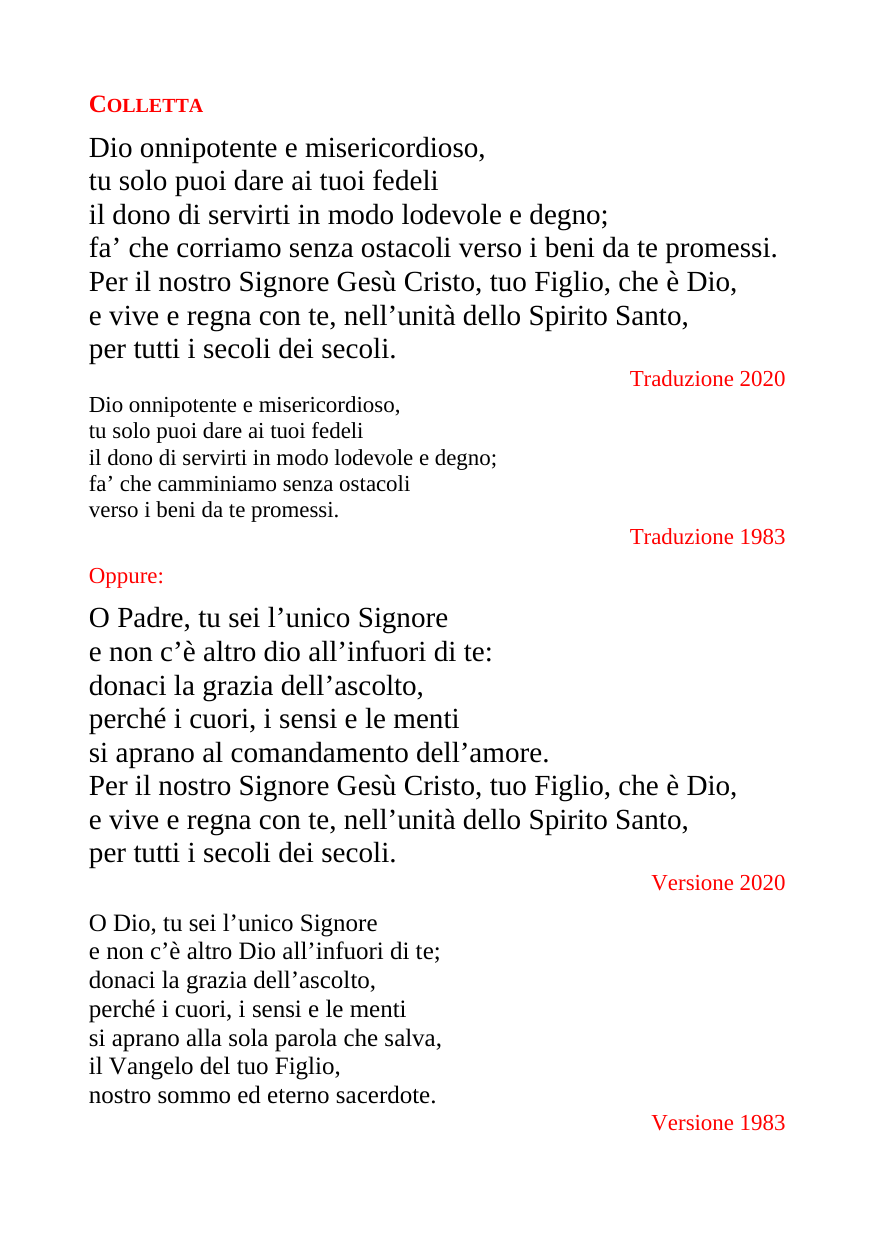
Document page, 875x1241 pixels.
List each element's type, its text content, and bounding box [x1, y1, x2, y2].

text Oppure: [89, 562, 785, 588]
text donaci la grazia dell’ascolto, [89, 668, 785, 701]
text e non c’è altro dio all’infuori di te: [89, 634, 785, 668]
text Per il nostro Signore Gesù Cristo, tuo Figlio, che è Dio, [89, 768, 785, 802]
text fa’ che corriamo senza ostacoli verso i beni da te promessi. [89, 231, 785, 264]
text Versione 2020 [89, 869, 785, 895]
text Dio onnipotente e misericordioso, tu solo puoi dare ai tuoi fedeli il dono di servirti in modo lodevole e degno; fa’ che camminiamo senza ostacoli verso i beni da te promessi. [89, 391, 785, 523]
text il Vangelo del tuo Figlio, [89, 1051, 785, 1080]
text donaci la grazia dell’ascolto, [89, 965, 785, 994]
text e vive e regna con te, nell’unità dello Spirito Santo, [89, 802, 785, 835]
text Per il nostro Signore Gesù Cristo, tuo Figlio, che è Dio, [89, 264, 785, 298]
text e vive e regna con te, nell’unità dello Spirito Santo, [89, 298, 785, 331]
text perché i cuori, i sensi e le menti [89, 701, 785, 735]
text per tutti i secoli dei secoli. [89, 835, 785, 869]
text perché i cuori, i sensi e le menti [89, 994, 785, 1023]
subtitle Colletta [89, 89, 785, 117]
text per tutti i secoli dei secoli. [89, 331, 785, 365]
text tu solo puoi dare ai tuoi fedeli [89, 163, 785, 197]
text si aprano alla sola parola che salva, [89, 1023, 785, 1051]
text O Dio, tu sei l’unico Signore [89, 908, 785, 936]
text e non c’è altro Dio all’infuori di te; [89, 936, 785, 965]
text nostro sommo ed eterno sacerdote. [89, 1080, 785, 1109]
text si aprano al comandamento dell’amore. [89, 735, 785, 768]
text Traduzione 1983 [89, 523, 785, 549]
text O Padre, tu sei l’unico Signore [89, 601, 785, 634]
text Dio onnipotente e misericordioso, [89, 130, 785, 163]
text il dono di servirti in modo lodevole e degno; [89, 197, 785, 231]
text Traduzione 2020 [89, 365, 785, 391]
text Versione 1983 [89, 1109, 785, 1135]
